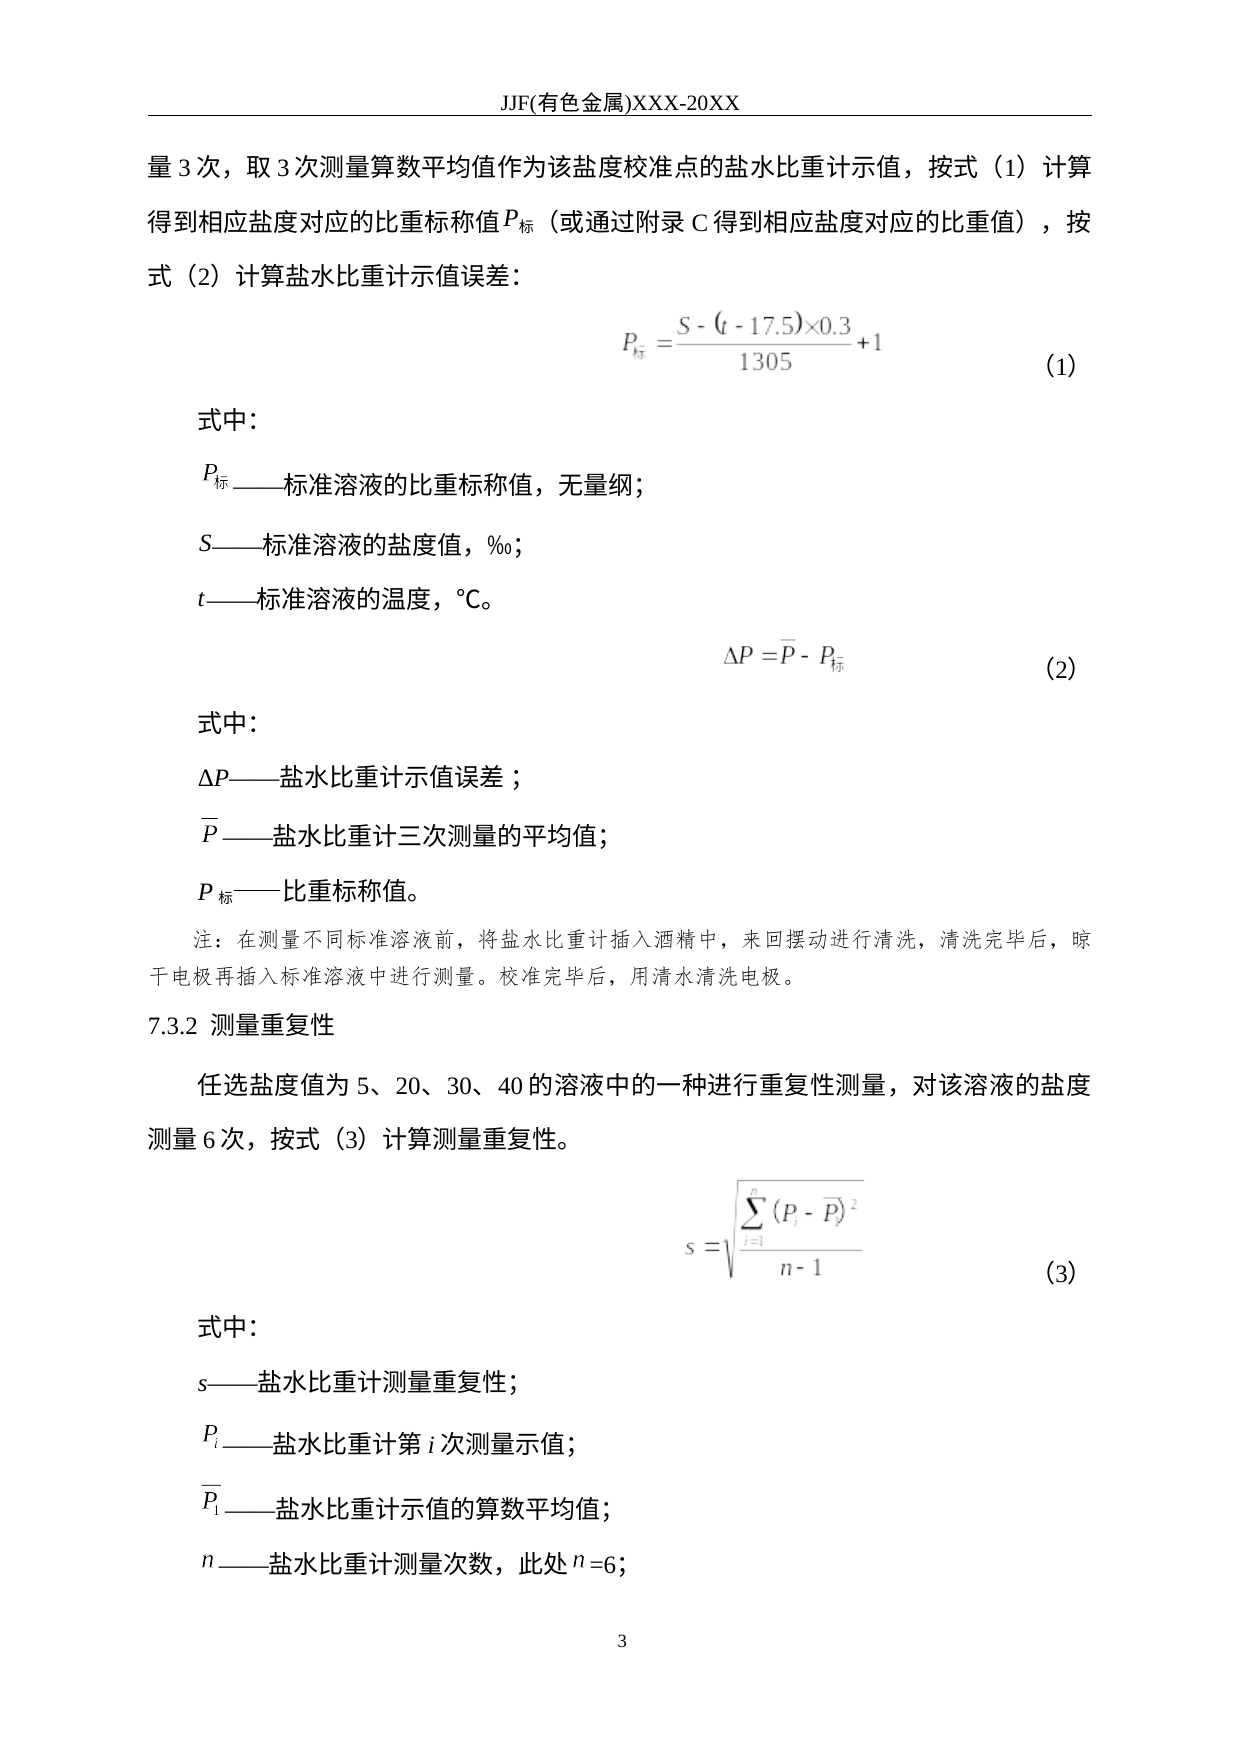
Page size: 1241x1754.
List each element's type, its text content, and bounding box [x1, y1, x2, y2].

text 任选盐度值为5、20、30、40的溶液中的一种进行重复性测量，对该溶液的盐度测量6次，按式（3）计算测量重复性。 [148, 1065, 1092, 1156]
text ——盐水比重计测量次数，此处=6； [148, 1544, 1092, 1581]
text ——标准溶液的比重标称值，无量纲； [148, 455, 992, 502]
list 7.3.2 测量重复性 [148, 1006, 1092, 1042]
text ——盐水比重计三次测量的平均值； [148, 812, 1092, 853]
text ΔP——盐水比重计示值误差 ； [148, 758, 1092, 794]
text （3） [148, 1174, 1092, 1289]
text （1） [148, 311, 1092, 383]
text ——盐水比重计第i次测量示值； [148, 1416, 1092, 1461]
text （2） [148, 634, 1092, 685]
text ——盐水比重计示值的算数平均值； [148, 1479, 1092, 1526]
text ——标准溶液的盐度值，‰； [148, 526, 992, 562]
text 式中： [148, 1308, 1092, 1344]
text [148, 148, 1092, 293]
text ——标准溶液的温度，℃。 [148, 580, 1092, 616]
text P标——比重标称值。 [148, 871, 1092, 907]
text 式中： [148, 703, 1092, 740]
text 注：在测量不同标准溶液前，将盐水比重计插入酒精中，来回摆动进行清洗，清洗完毕后，晾干电极再插入标准溶液中进行测量。校准完毕后，用清水清洗电极。 [148, 925, 1092, 988]
text s——盐水比重计测量重复性； [148, 1362, 1092, 1398]
text 式中： [148, 401, 992, 437]
